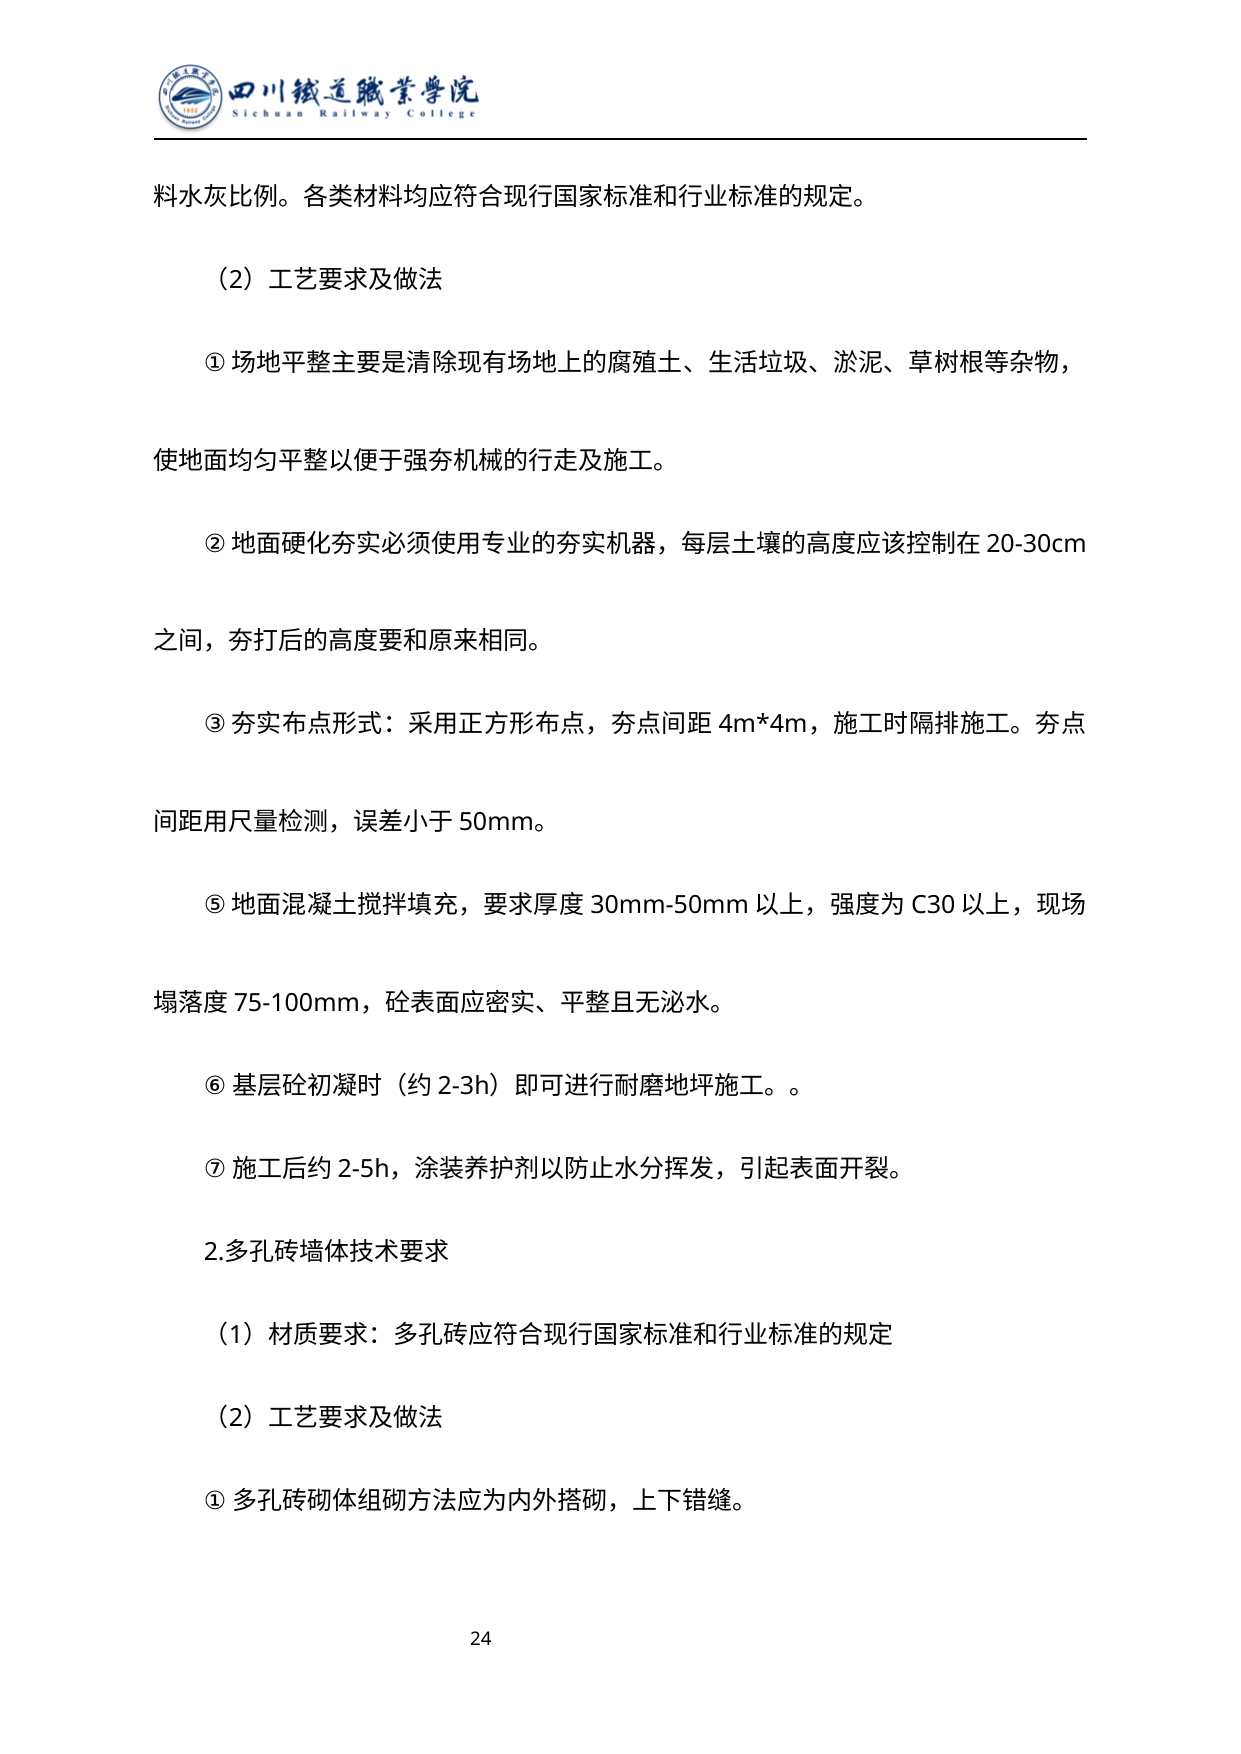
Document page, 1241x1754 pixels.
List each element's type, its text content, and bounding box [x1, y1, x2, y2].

text ⑦ 施工后约2-5h，涂装养护剂以防止水分挥发，引起表面开裂。 [153, 1134, 1087, 1199]
text ⑤地面混凝土搅拌填充，要求厚度30mm-50mm以上，强度为C30以上，现场塌落度75-100mm，砼表面应密实、平整且无泌水。 [153, 870, 1087, 1033]
text （2）工艺要求及做法 [153, 245, 1087, 310]
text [153, 162, 1087, 227]
text ③夯实布点形式：采用正方形布点，夯点间距4m*4m，施工时隔排施工。夯点间距用尺量检测，误差小于50mm。 [153, 689, 1087, 852]
text （1）材质要求：多孔砖应符合现行国家标准和行业标准的规定 [153, 1300, 1087, 1365]
text ②地面硬化夯实必须使用专业的夯实机器，每层土壤的高度应该控制在20-30cm之间，夯打后的高度要和原来相同。 [153, 509, 1087, 671]
text ①场地平整主要是清除现有场地上的腐殖土、生活垃圾、淤泥、草树根等杂物，使地面均匀平整以便于强夯机械的行走及施工。 [153, 328, 1087, 491]
text （2）工艺要求及做法 [153, 1383, 1087, 1448]
text ① 多孔砖砌体组砌方法应为内外搭砌，上下错缝。 [153, 1466, 1087, 1531]
text ⑥ 基层砼初凝时（约2-3h）即可进行耐磨地坪施工。。 [153, 1051, 1087, 1116]
text 2.多孔砖墙体技术要求 [153, 1217, 1087, 1282]
picture [153, 59, 485, 136]
